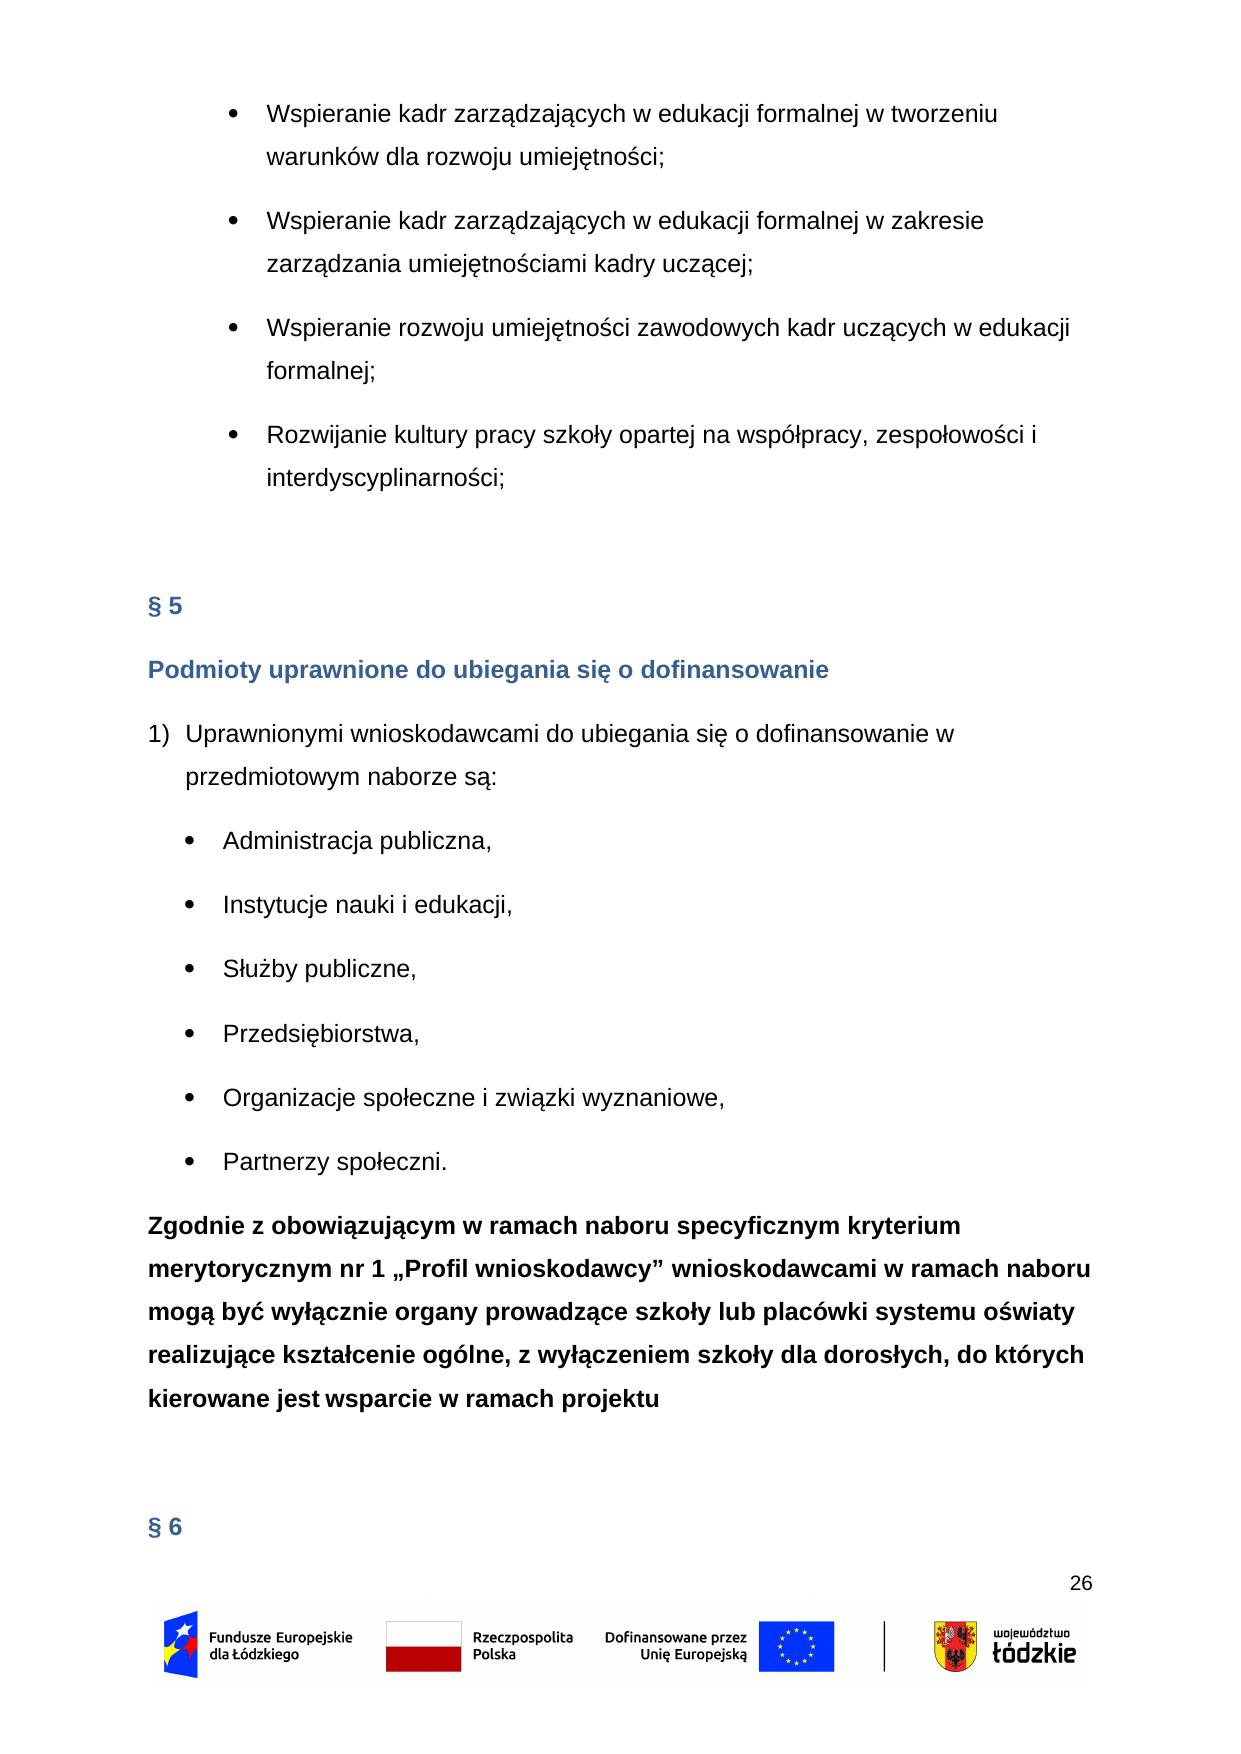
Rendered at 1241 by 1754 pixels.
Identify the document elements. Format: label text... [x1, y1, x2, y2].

list Służby publiczne, [185, 954, 1092, 983]
picture [147, 1594, 1093, 1695]
list Administracja publiczna, [185, 826, 1092, 855]
subtitle Podmioty uprawnione do ubiegania się o dofinansowanie [148, 655, 1092, 684]
list Partnerzy społeczni. [185, 1147, 1092, 1176]
list Wspieranie kadr zarządzających w edukacji formalnej w tworzeniu warunków dla rozwoju umiejętności; [229, 99, 1092, 171]
list Przedsiębiorstwa, [185, 1018, 1092, 1047]
list Instytucje nauki i edukacji, [185, 890, 1092, 919]
text Zgodnie z obowiązującym w ramach naboru specyficznym kryterium merytorycznym nr 1 „Profil wnioskodawcy” wnioskodawcami w ramach naboru mogą być wyłącznie organy prowadzące szkoły lub placówki systemu oświaty realizujące kształcenie ogólne, z wyłączeniem szkoły dla dorosłych, do których kierowane jest wsparcie w ramach projektu [148, 1211, 1092, 1413]
list Wspieranie kadr zarządzających w edukacji formalnej w zakresie zarządzania umiejętnościami kadry uczącej; [229, 206, 1092, 278]
list Organizacje społeczne i związki wyznaniowe, [185, 1083, 1092, 1111]
text § 5 [148, 591, 1092, 620]
list Wspieranie rozwoju umiejętności zawodowych kadr uczących w edukacji formalnej; [229, 313, 1092, 385]
list Rozwijanie kultury pracy szkoły opartej na współpracy, zespołowości i interdyscyplinarności; [229, 420, 1092, 492]
text § 6 [148, 1512, 1092, 1541]
list Uprawnionymi wnioskodawcami do ubiegania się o dofinansowanie w przedmiotowym naborze są: [148, 719, 1092, 791]
